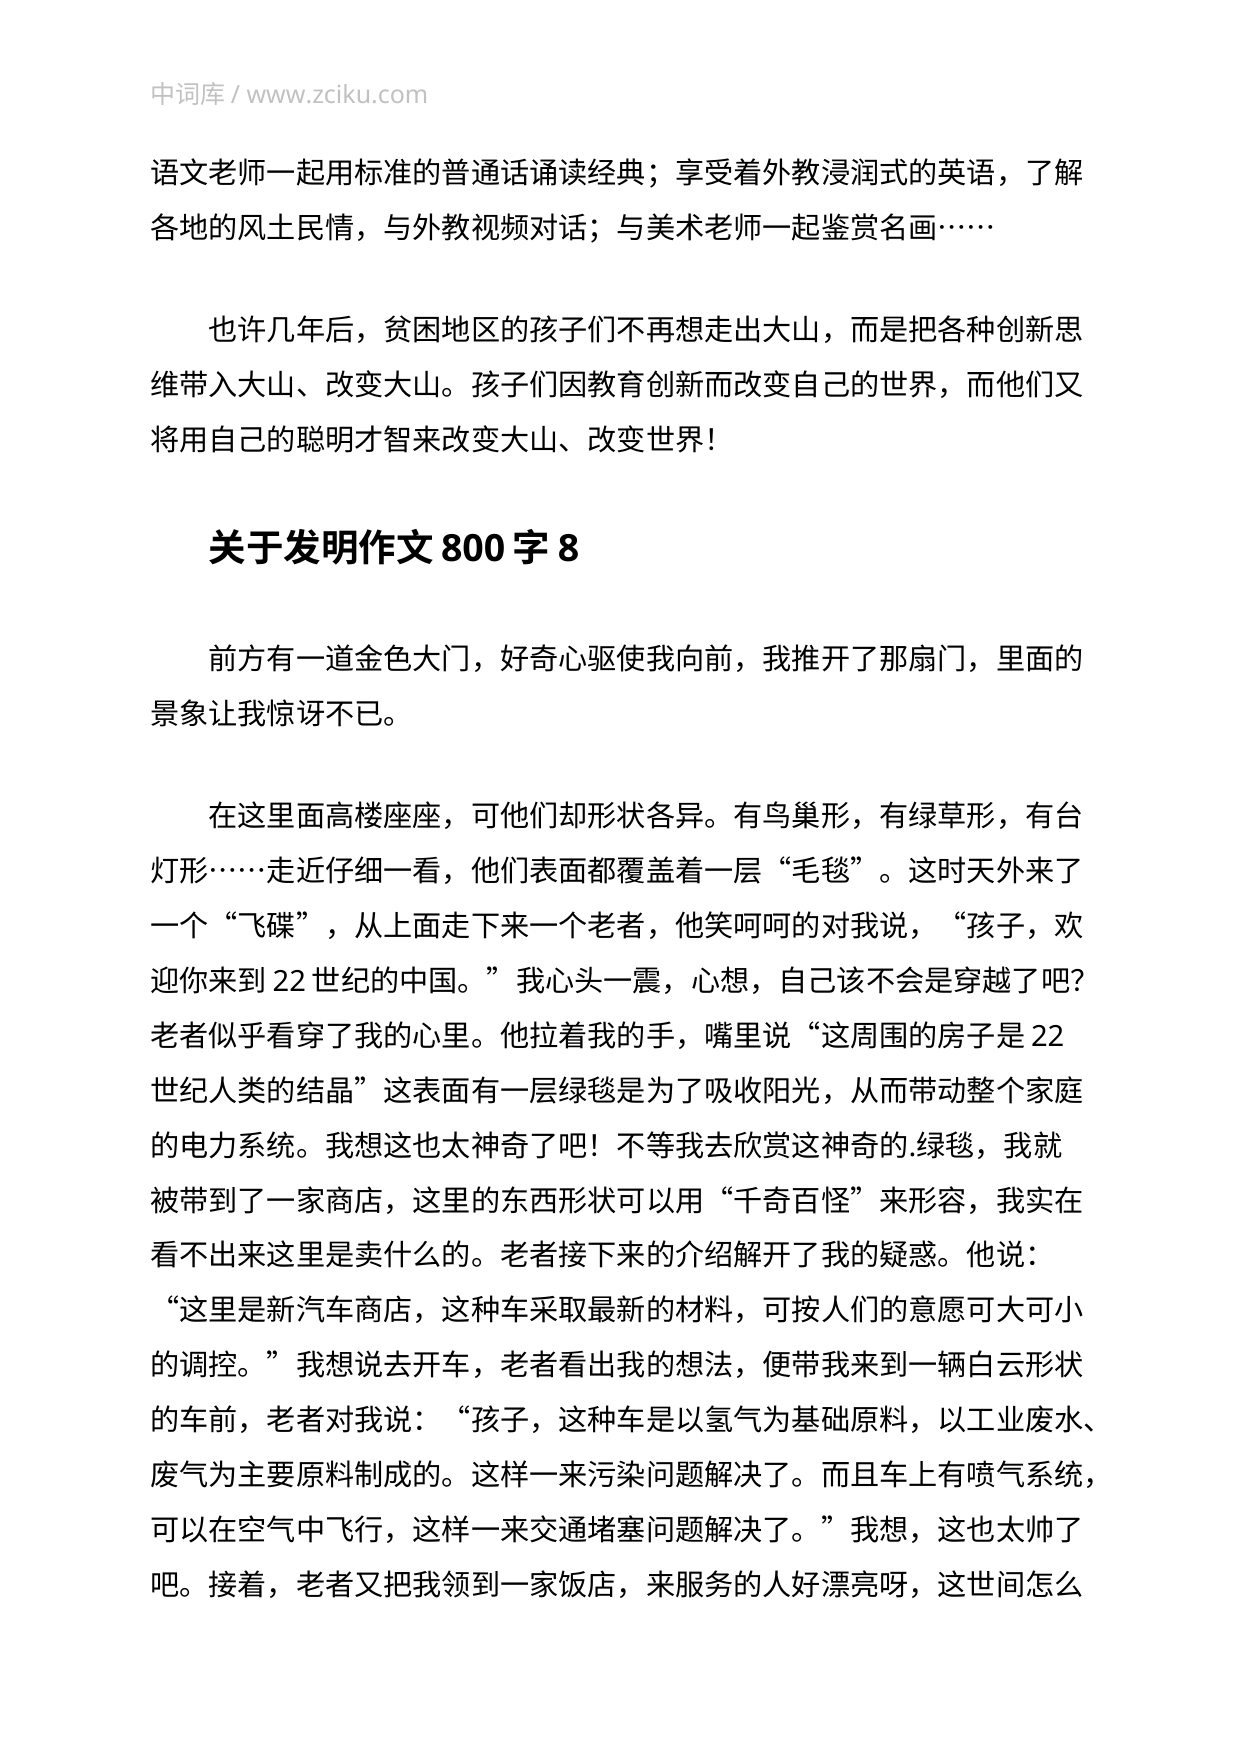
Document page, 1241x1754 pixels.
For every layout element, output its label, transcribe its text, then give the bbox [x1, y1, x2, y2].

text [150, 150, 1090, 247]
text 也许几年后，贫困地区的孩子们不再想走出大山，而是把各种创新思维带入大山、改变大山。孩子们因教育创新而改变自己的世界，而他们又将用自己的聪明才智来改变大山、改变世界！ [150, 307, 1090, 459]
text 前方有一道金色大门，好奇心驱使我向前，我推开了那扇门，里面的景象让我惊讶不已。 [150, 636, 1090, 733]
text 关于发明作文800字8 [150, 518, 1090, 573]
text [150, 792, 1090, 1604]
